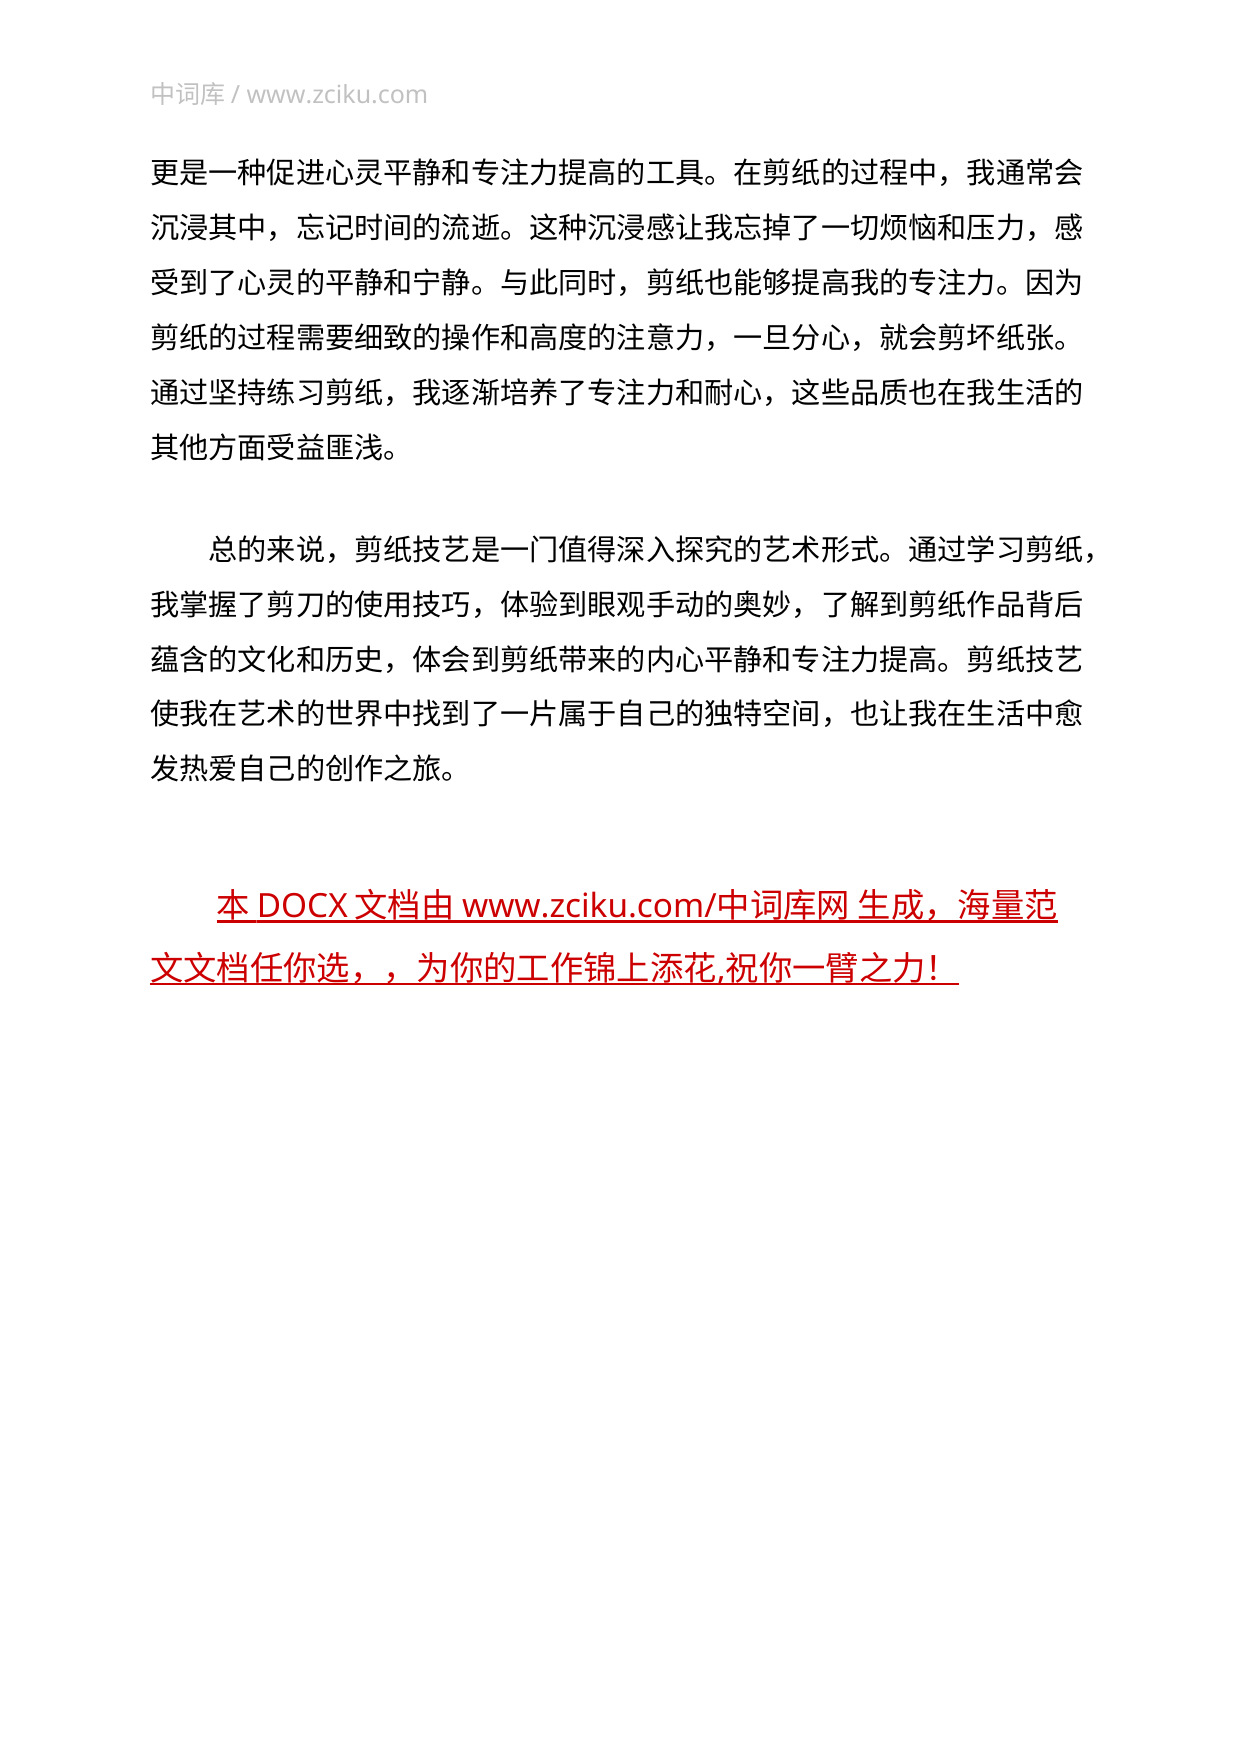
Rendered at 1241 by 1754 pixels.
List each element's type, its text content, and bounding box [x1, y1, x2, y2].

text 总的来说，剪纸技艺是一门值得深入探究的艺术形式。通过学习剪纸，我掌握了剪刀的使用技巧，体验到眼观手动的奥妙，了解到剪纸作品背后蕴含的文化和历史，体会到剪纸带来的内心平静和专注力提高。剪纸技艺使我在艺术的世界中找到了一片属于自己的独特空间，也让我在生活中愈发热爱自己的创作之旅。 [150, 526, 1090, 788]
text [150, 150, 1090, 467]
text 本DOCX文档由 www.zciku.com/中词库网 生成，海量范文文档任你选，，为你的工作锦上添花,祝你一臂之力！ [150, 879, 1090, 990]
